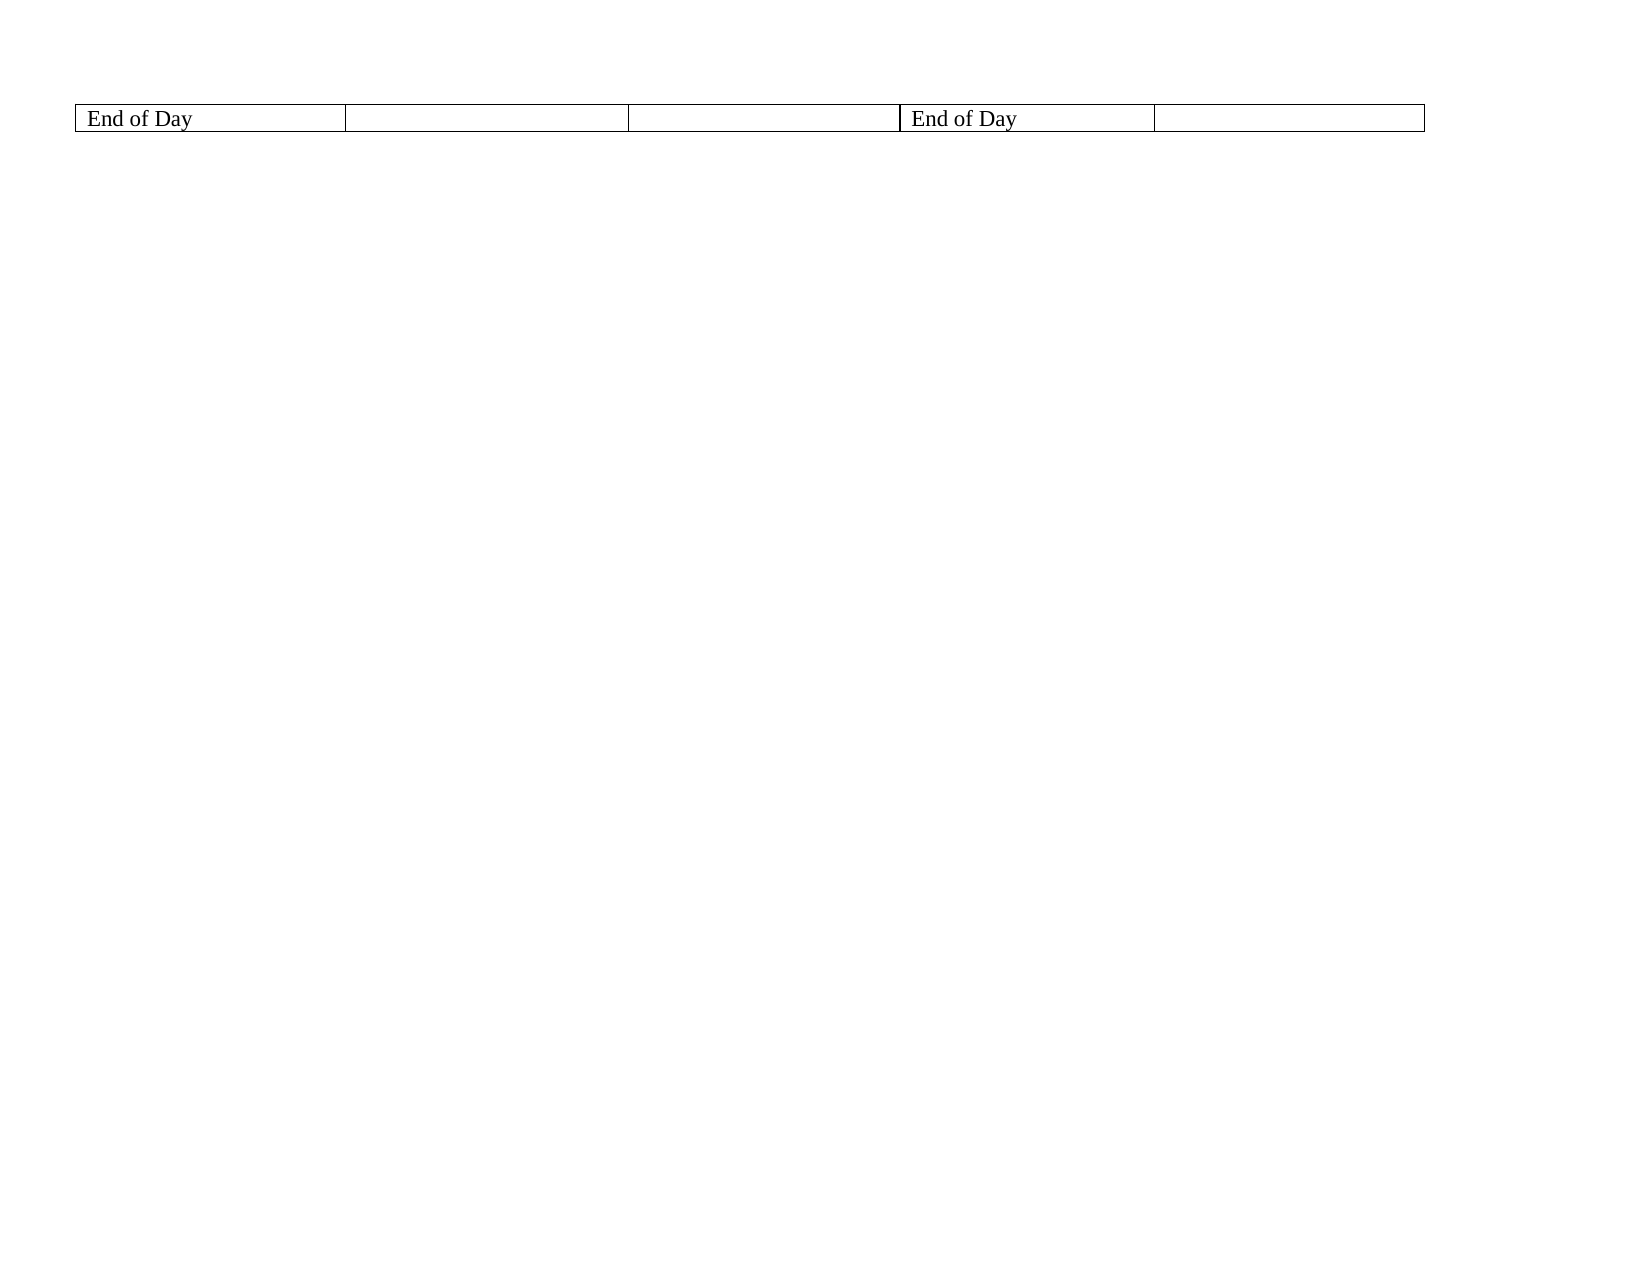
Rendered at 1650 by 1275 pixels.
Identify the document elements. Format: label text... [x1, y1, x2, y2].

table_cell 4:30PM End of Day [76, 105, 345, 131]
table_cell 4:30PM End of Day [901, 105, 1154, 131]
table_cell [629, 105, 899, 131]
table_cell [1155, 105, 1424, 131]
table_cell [346, 105, 628, 131]
